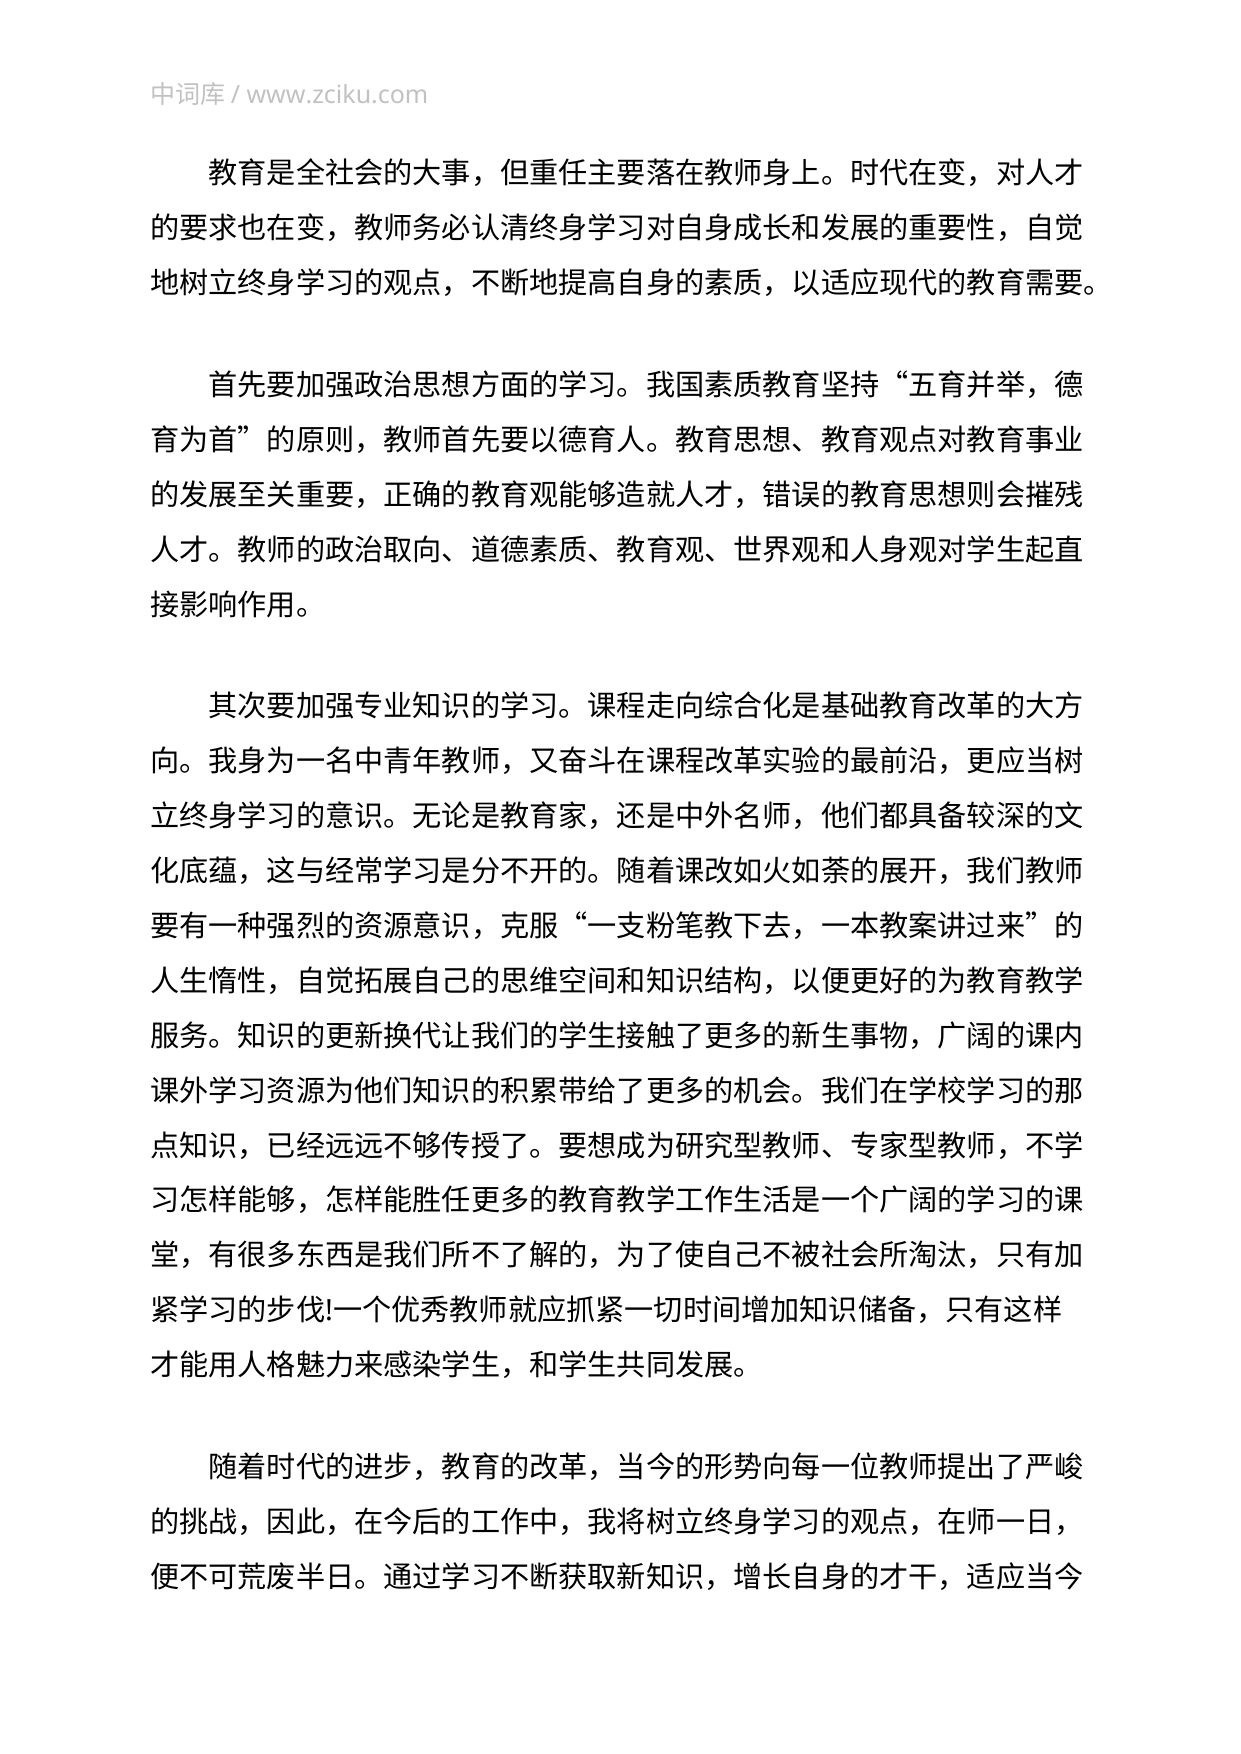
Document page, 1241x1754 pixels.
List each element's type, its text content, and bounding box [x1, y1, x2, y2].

text 首先要加强政治思想方面的学习。我国素质教育坚持“五育并举，德育为首”的原则，教师首先要以德育人。教育思想、教育观点对教育事业的发展至关重要，正确的教育观能够造就人才，错误的教育思想则会摧残人才。教师的政治取向、道德素质、教育观、世界观和人身观对学生起直接影响作用。 [150, 362, 1090, 623]
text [150, 1443, 1090, 1596]
text 其次要加强专业知识的学习。课程走向综合化是基础教育改革的大方向。我身为一名中青年教师，又奋斗在课程改革实验的最前沿，更应当树立终身学习的意识。无论是教育家，还是中外名师，他们都具备较深的文化底蕴，这与经常学习是分不开的。随着课改如火如荼的展开，我们教师要有一种强烈的资源意识，克服“一支粉笔教下去，一本教案讲过来”的人生惰性，自觉拓展自己的思维空间和知识结构，以便更好的为教育教学服务。知识的更新换代让我们的学生接触了更多的新生事物，广阔的课内课外学习资源为他们知识的积累带给了更多的机会。我们在学校学习的那点知识，已经远远不够传授了。要想成为研究型教师、专家型教师，不学习怎样能够，怎样能胜任更多的教育教学工作生活是一个广阔的学习的课堂，有很多东西是我们所不了解的，为了使自己不被社会所淘汰，只有加紧学习的步伐!一个优秀教师就应抓紧一切时间增加知识储备，只有这样才能用人格魅力来感染学生，和学生共同发展。 [150, 683, 1090, 1384]
text 教育是全社会的大事，但重任主要落在教师身上。时代在变，对人才的要求也在变，教师务必认清终身学习对自身成长和发展的重要性，自觉地树立终身学习的观点，不断地提高自身的素质，以适应现代的教育需要。 [150, 150, 1090, 302]
